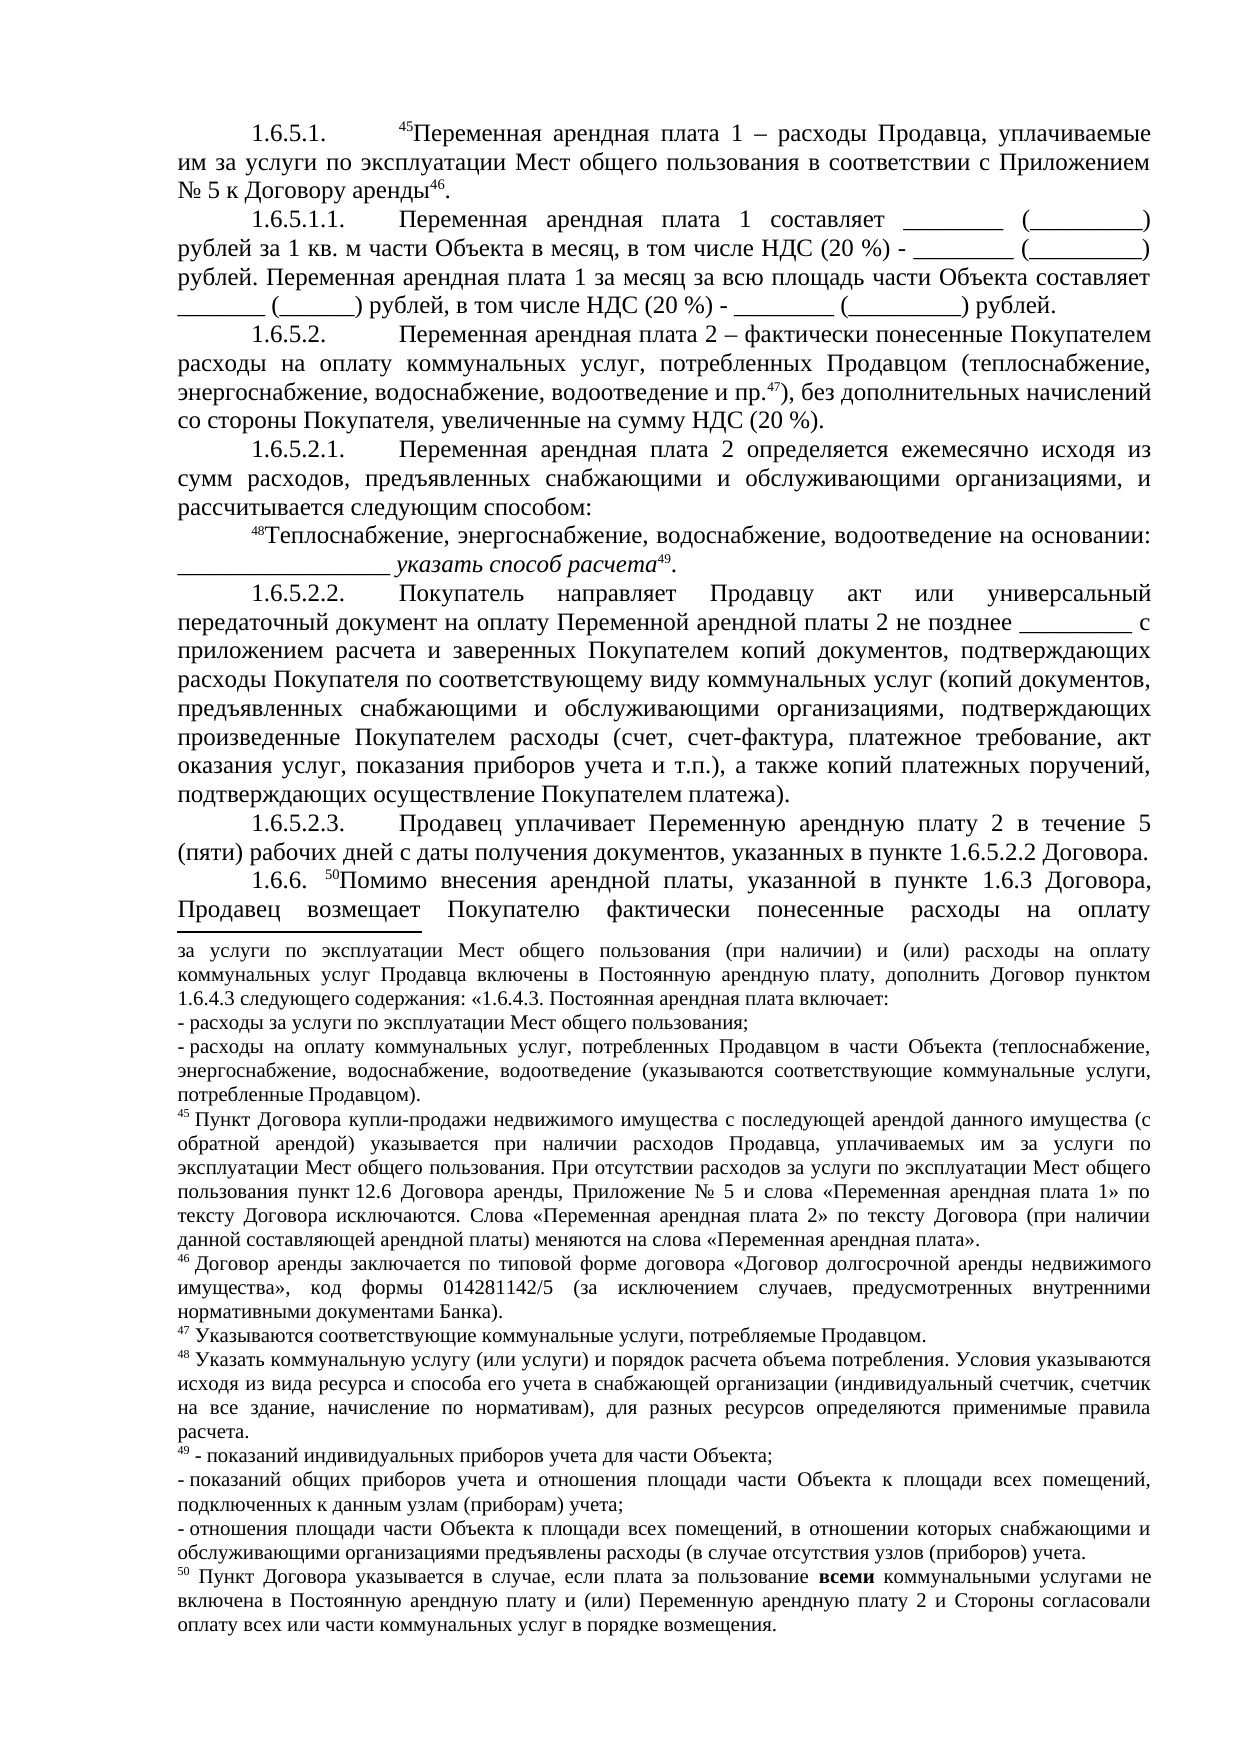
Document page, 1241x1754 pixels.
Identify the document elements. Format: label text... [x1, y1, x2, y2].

list Продавец уплачивает Переменную арендную плату 2 в течение 5 (пяти) рабочих дней с даты получения документов, указанных в пункте 1.6.5.2.2 Договора. [177, 808, 1152, 866]
list Переменная арендная плата 2 определяется ежемесячно исходя из сумм расходов, предъявленных снабжающими и обслуживающими организациями, и рассчитывается следующим способом: [177, 434, 1152, 521]
list Покупатель направляет Продавцу акт или универсальный передаточный документ на оплату Переменной арендной платы 2 не позднее _________ с приложением расчета и заверенных Покупателем копий документов, подтверждающих расходы Покупателя по соответствующему виду коммунальных услуг (копий документов, предъявленных снабжающими и обслуживающими организациями, подтверждающих произведенные Покупателем расходы (счет, счет-фактура, платежное требование, акт оказания услуг, показания приборов учета и т.п.), а также копий платежных поручений, подтверждающих осуществление Покупателем платежа). [177, 578, 1152, 808]
list Переменная арендная плата 2 – фактически понесенные Покупателем расходы на оплату коммунальных услуг, потребленных Продавцом (теплоснабжение, энергоснабжение, водоснабжение, водоотведение и пр.), без дополнительных начислений со стороны Покупателя, увеличенные на сумму НДС (20 %). [177, 319, 1152, 434]
list Переменная арендная плата 1 – расходы Продавца, уплачиваемые им за услуги по эксплуатации Мест общего пользования в соответствии с Приложением № 5 к Договору аренды. [177, 118, 1152, 204]
list Теплоснабжение, энергоснабжение, водоснабжение, водоотведение на основании: _________________ указать способ расчета. [177, 521, 1152, 578]
list Помимо внесения арендной платы, указанной в пункте 1.6.3 Договора, Продавец возмещает Покупателю фактически понесенные расходы на оплату коммунальных услуг (теплоснабжение, энергоснабжение, водоснабжение, водоотведение и пр.) без дополнительных начислений со стороны Продавца. [177, 866, 1152, 923]
list Переменная арендная плата 1 составляет ________ (_________) рублей за 1 кв. м части Объекта в месяц, в том числе НДС (20 %) - ________ (_________) рублей. Переменная арендная плата 1 за месяц за всю площадь части Объекта составляет _______ (______) рублей, в том числе НДС (20 %) - ________ (_________) рублей. [177, 204, 1152, 319]
